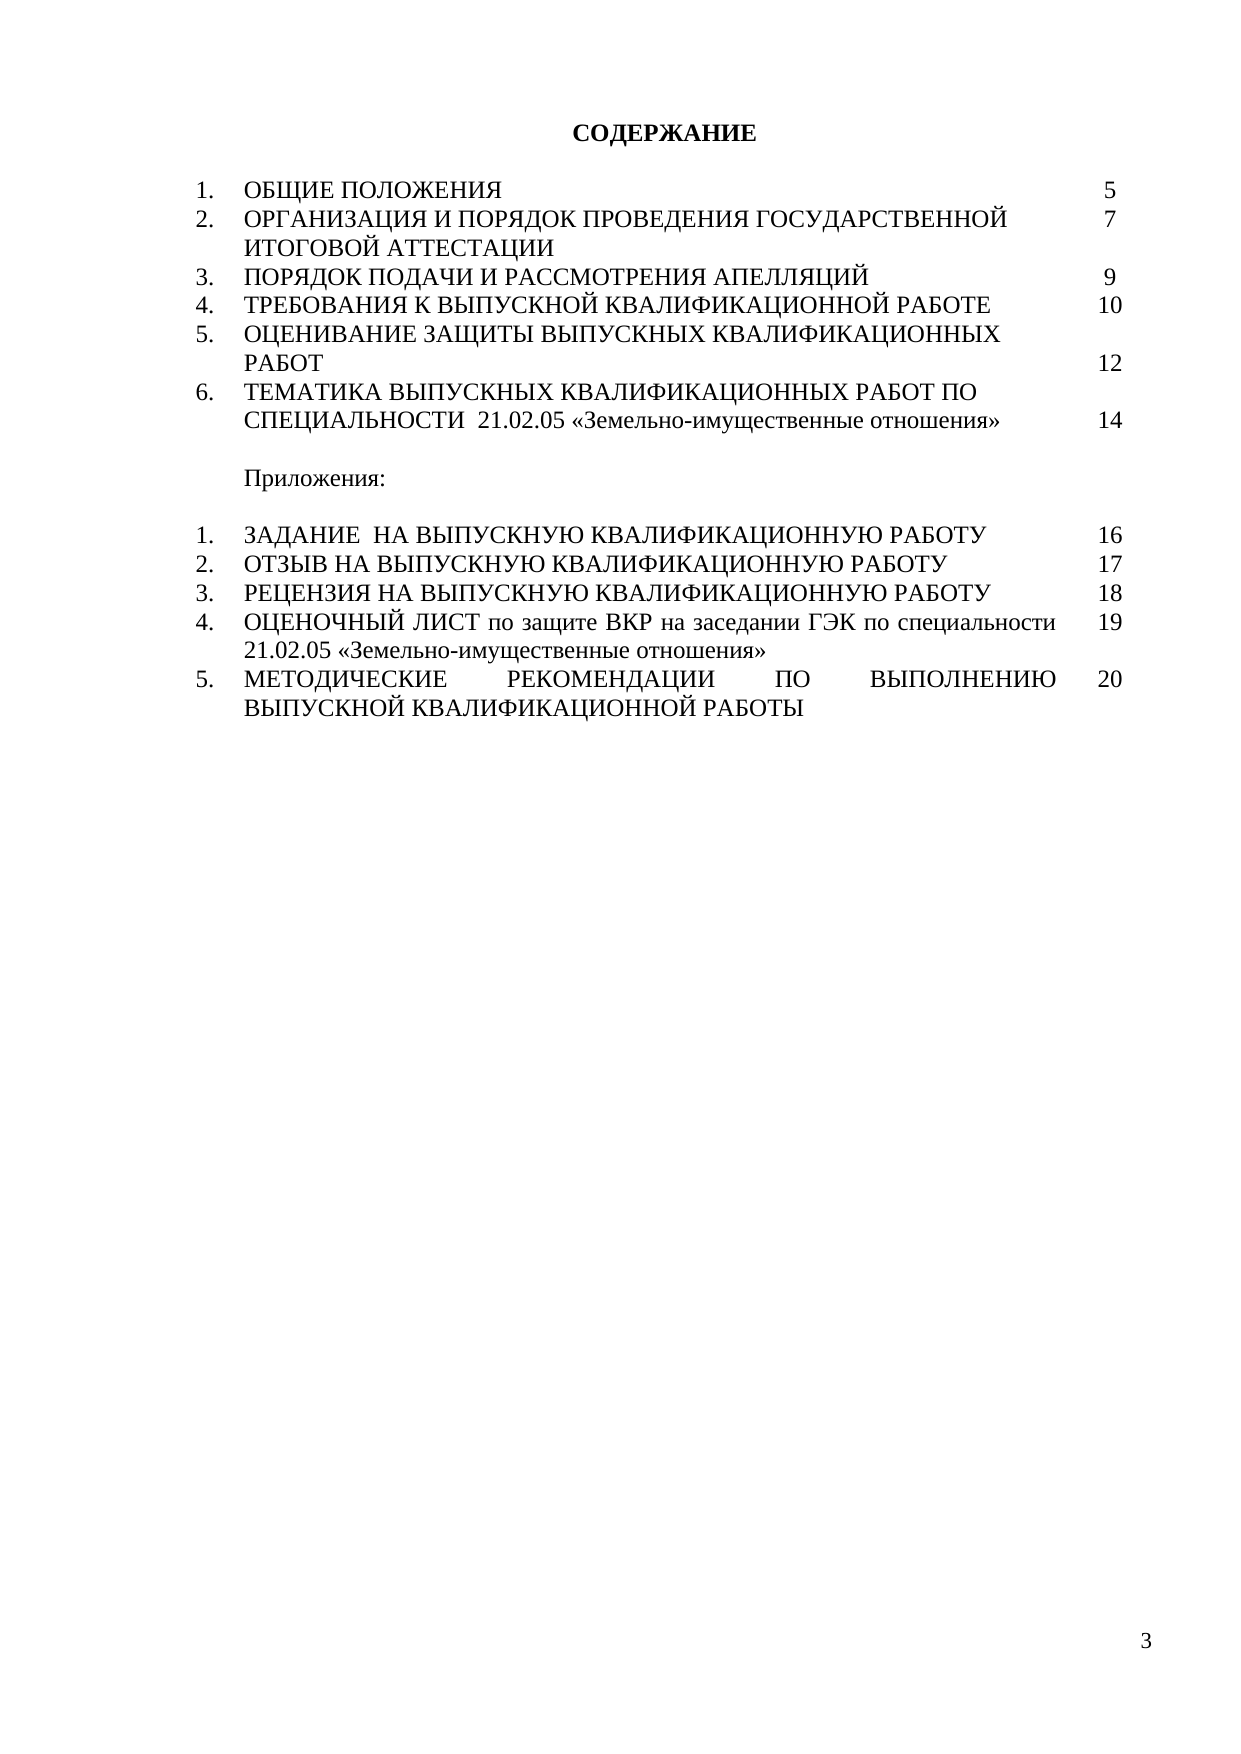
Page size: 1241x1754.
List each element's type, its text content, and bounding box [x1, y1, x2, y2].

text СОДЕРЖАНИЕ [177, 118, 1152, 147]
table_header 1. [177, 176, 232, 204]
table_header 5 [1068, 176, 1152, 204]
table_cell ПОРЯДОК ПОДАЧИ И РАССМОТРЕНИЯ АПЕЛЛЯЦИЙ ТРЕБОВАНИЯ К ВЫПУСКНОЙ КВАЛИФИКАЦИОННОЙ РАБОТЕ ОЦЕНИВАНИЕ ЗАЩИТЫ ВЫПУСКНЫХ КВАЛИФИКАЦИОННЫХ РАБОТ ТЕМАТИКА ВЫПУСКНЫХ КВАЛИФИКАЦИОННЫХ РАБОТ ПО СПЕЦИАЛЬНОСТИ 21.02.05 «Земельно-имущественные отношения» Приложения: ЗАДАНИЕ НА ВЫПУСКНУЮ КВАЛИФИКАЦИОННУЮ РАБОТУ ОТЗЫВ НА ВЫПУСКНУЮ КВАЛИФИКАЦИОННУЮ РАБОТУ РЕЦЕНЗИЯ НА ВЫПУСКНУЮ КВАЛИФИКАЦИОННУЮ РАБОТУ ОЦЕНОЧНЫЙ ЛИСТ по защите ВКР на заседании ГЭК по специальности 21.02.05 «Земельно-имущественные отношения» МЕТОДИЧЕСКИЕ РЕКОМЕНДАЦИИ ПО ВЫПОЛНЕНИЮ ВЫПУСКНОЙ КВАЛИФИКАЦИОННОЙ РАБОТЫ [232, 262, 1068, 1038]
table_header ОБЩИЕ ПОЛОЖЕНИЯ [232, 176, 1068, 204]
table_cell 3. 4. 5. 6. 1. 2. 3. 4. 5. [177, 262, 232, 1038]
table_cell 7 [1068, 204, 1152, 262]
table_cell 2. [177, 204, 232, 262]
table_cell 9 10 12 14 16 17 18 19 20 [1068, 262, 1152, 1038]
table_cell ОРГАНИЗАЦИЯ И ПОРЯДОК ПРОВЕДЕНИЯ ГОСУДАРСТВЕННОЙ ИТОГОВОЙ АТТЕСТАЦИИ [232, 204, 1068, 262]
